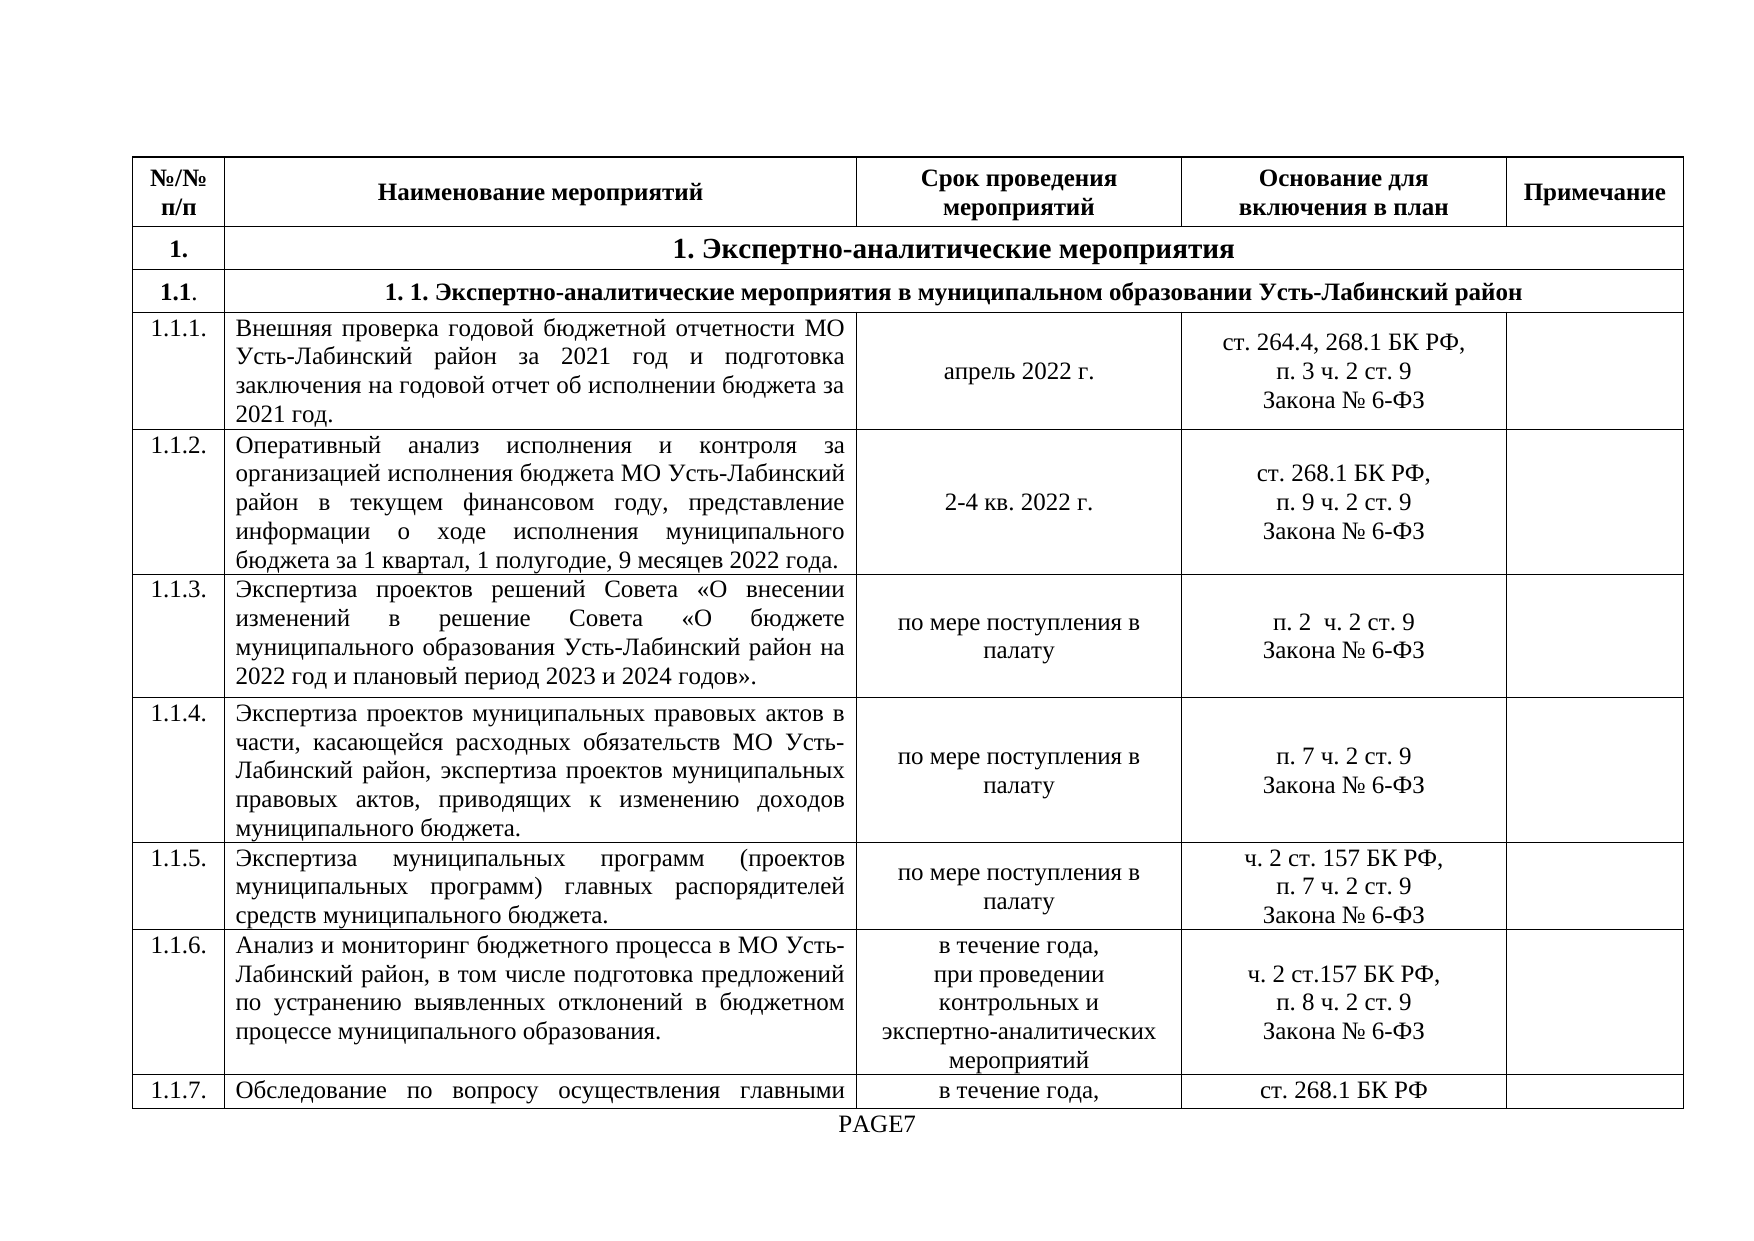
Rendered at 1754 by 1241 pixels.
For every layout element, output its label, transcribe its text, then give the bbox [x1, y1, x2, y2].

table_cell 1.1.7. [133, 1075, 224, 1108]
table_cell п. 2 ч. 2 ст. 9 Закона № 6-ФЗ [1182, 575, 1506, 697]
table_cell Анализ и мониторинг бюджетного процесса в МО Усть-Лабинский район, в том числе подготовка предложений по устранению выявленных отклонений в бюджетном процессе муниципального образования. [225, 930, 856, 1074]
table_cell 1.1.4. [133, 698, 224, 842]
table_cell 1. [133, 227, 224, 269]
table_cell п. 7 ч. 2 ст. 9 Закона № 6-ФЗ [1182, 698, 1506, 842]
table_header Наименование мероприятий [225, 158, 856, 226]
table_cell [1507, 698, 1683, 842]
table_header Примечание [1507, 158, 1683, 226]
table_cell 2-4 кв. 2022 г. [857, 430, 1181, 573]
table_cell в течение года, при проведении контрольных и экспертно-аналитических мероприятий [857, 930, 1181, 1074]
table_cell по мере поступления в палату [857, 575, 1181, 697]
table_cell [1507, 930, 1683, 1074]
table_cell ст. 268.1 БК РФ [1182, 1075, 1506, 1108]
table_header №/№ п/п [133, 158, 224, 226]
table_cell 1.1.6. [133, 930, 224, 1074]
table_cell Внешняя проверка годовой бюджетной отчетности МО Усть-Лабинский район за 2021 год и подготовка заключения на годовой отчет об исполнении бюджета за 2021 год. [225, 313, 856, 429]
table_cell Оперативный анализ исполнения и контроля за организацией исполнения бюджета МО Усть-Лабинский район в текущем финансовом году, представление информации о ходе исполнения муниципального бюджета за 1 квартал, 1 полугодие, 9 месяцев 2022 года. [225, 430, 856, 573]
table_cell 1.1.5. [133, 843, 224, 929]
table_cell по мере поступления в палату [857, 843, 1181, 929]
table_cell [1507, 843, 1683, 929]
table_header Основание для включения в план [1182, 158, 1506, 226]
table_cell 1.1.1. [133, 313, 224, 429]
table_cell апрель 2022 г. [857, 313, 1181, 429]
table_cell 1.1.2. [133, 430, 224, 573]
table_cell ст. 268.1 БК РФ, п. 9 ч. 2 ст. 9 Закона № 6-ФЗ [1182, 430, 1506, 573]
table_cell Экспертиза проектов решений Совета «О внесении изменений в решение Совета «О бюджете муниципального образования Усть-Лабинский район на 2022 год и плановый период 2023 и 2024 годов». [225, 575, 856, 697]
table_cell 1.1.3. [133, 575, 224, 697]
table_cell ч. 2 ст.157 БК РФ, п. 8 ч. 2 ст. 9 Закона № 6-ФЗ [1182, 930, 1506, 1074]
table_cell 1. 1. Экспертно-аналитические мероприятия в муниципальном образовании Усть-Лабинский район [225, 270, 1683, 312]
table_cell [857, 1075, 1181, 1108]
table_header Срок проведения мероприятий [857, 158, 1181, 226]
table_cell [1507, 430, 1683, 573]
table_cell 1.1. [133, 270, 224, 312]
table_cell по мере поступления в палату [857, 698, 1181, 842]
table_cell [225, 1075, 856, 1108]
table_cell [1507, 575, 1683, 697]
table_cell ст. 264.4, 268.1 БК РФ, п. 3 ч. 2 ст. 9 Закона № 6-ФЗ [1182, 313, 1506, 429]
table_cell Экспертиза муниципальных программ (проектов муниципальных программ) главных распорядителей средств муниципального бюджета. [225, 843, 856, 929]
table_cell 1. Экспертно-аналитические мероприятия [225, 227, 1683, 269]
table_cell [1507, 313, 1683, 429]
table_cell Экспертиза проектов муниципальных правовых актов в части, касающейся расходных обязательств МО Усть-Лабинский район, экспертиза проектов муниципальных правовых актов, приводящих к изменению доходов муниципального бюджета. [225, 698, 856, 842]
table_cell ч. 2 ст. 157 БК РФ, п. 7 ч. 2 ст. 9 Закона № 6-ФЗ [1182, 843, 1506, 929]
table_cell [1507, 1075, 1683, 1108]
